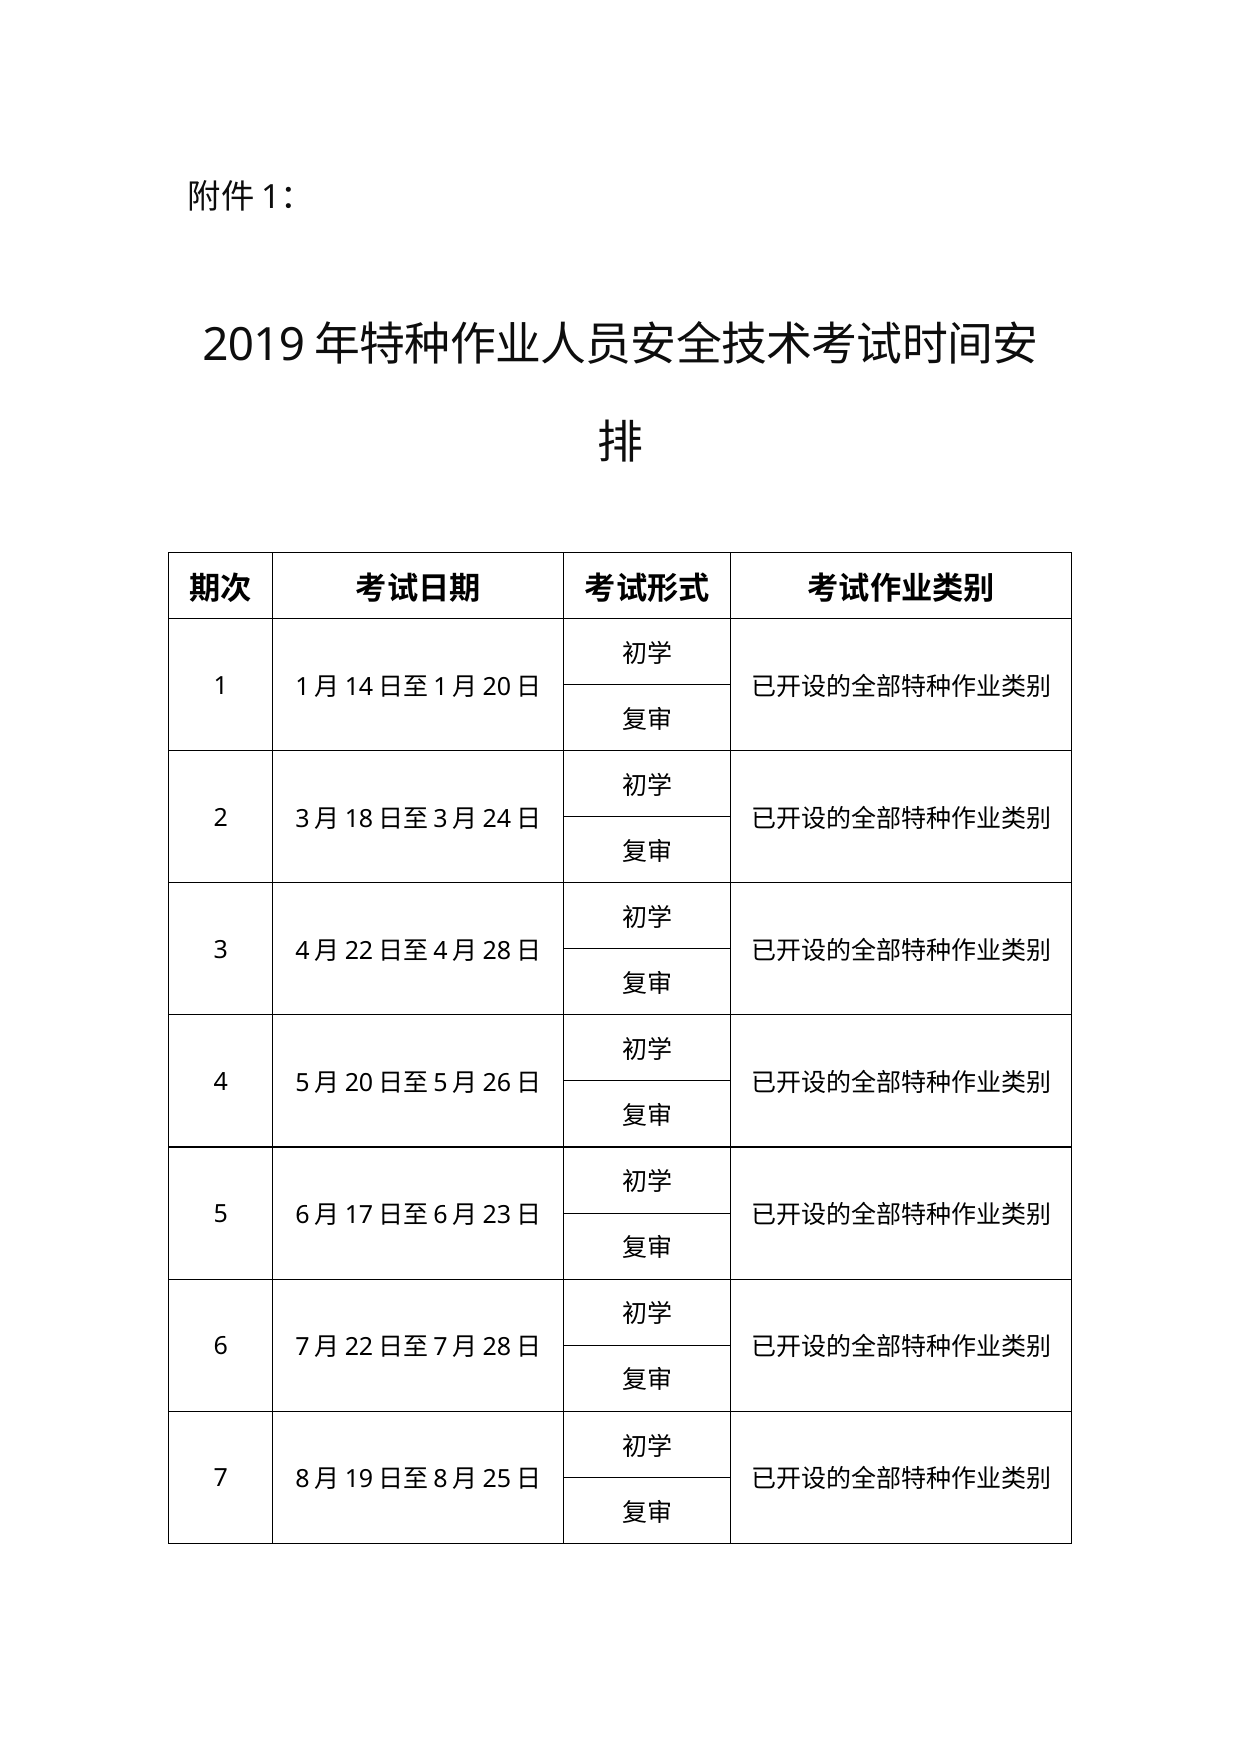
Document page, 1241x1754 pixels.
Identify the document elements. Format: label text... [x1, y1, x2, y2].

table_cell 复审 [564, 1214, 730, 1278]
table_cell 已开设的全部特种作业类别 [731, 1148, 1071, 1278]
table_cell 已开设的全部特种作业类别 [731, 1015, 1071, 1146]
table_header 考试形式 [564, 553, 730, 618]
table_cell 初学 [564, 1412, 730, 1477]
table_cell 初学 [564, 751, 730, 816]
table_cell 3月18日至3月24日 [273, 751, 563, 882]
table_cell 已开设的全部特种作业类别 [731, 1412, 1071, 1543]
table_header 考试日期 [273, 553, 563, 618]
text 2019年特种作业人员安全技术考试时间安排 [187, 292, 1053, 487]
table_cell 3 [169, 883, 272, 1014]
table_cell 1月14日至1月20日 [273, 619, 563, 750]
table_cell 5 [169, 1148, 272, 1278]
table_cell 初学 [564, 883, 730, 948]
table_cell 7月22日至7月28日 [273, 1280, 563, 1411]
table_cell 4月22日至4月28日 [273, 883, 563, 1014]
table_cell 6 [169, 1280, 272, 1411]
table_cell 复审 [564, 817, 730, 882]
table_cell 复审 [564, 1081, 730, 1146]
table_header 期次 [169, 553, 272, 618]
table_cell 复审 [564, 1346, 730, 1411]
table_cell 初学 [564, 1148, 730, 1212]
table_header 考试作业类别 [731, 553, 1071, 618]
table_cell 1 [169, 619, 272, 750]
table_cell 已开设的全部特种作业类别 [731, 619, 1071, 750]
table_cell 复审 [564, 949, 730, 1014]
table_cell 4 [169, 1015, 272, 1146]
table_cell 复审 [564, 685, 730, 750]
table_cell 初学 [564, 1015, 730, 1080]
table_cell 7 [169, 1412, 272, 1543]
table_cell 已开设的全部特种作业类别 [731, 883, 1071, 1014]
table_cell 已开设的全部特种作业类别 [731, 1280, 1071, 1411]
table_cell 初学 [564, 619, 730, 684]
text 附件1： [187, 162, 1053, 227]
table_cell 初学 [564, 1280, 730, 1344]
table_cell 6月17日至6月23日 [273, 1148, 563, 1278]
table_cell 已开设的全部特种作业类别 [731, 751, 1071, 882]
table_cell 2 [169, 751, 272, 882]
table_cell 8月19日至8月25日 [273, 1412, 563, 1543]
table_cell 复审 [564, 1478, 730, 1543]
table_cell 5月20日至5月26日 [273, 1015, 563, 1146]
